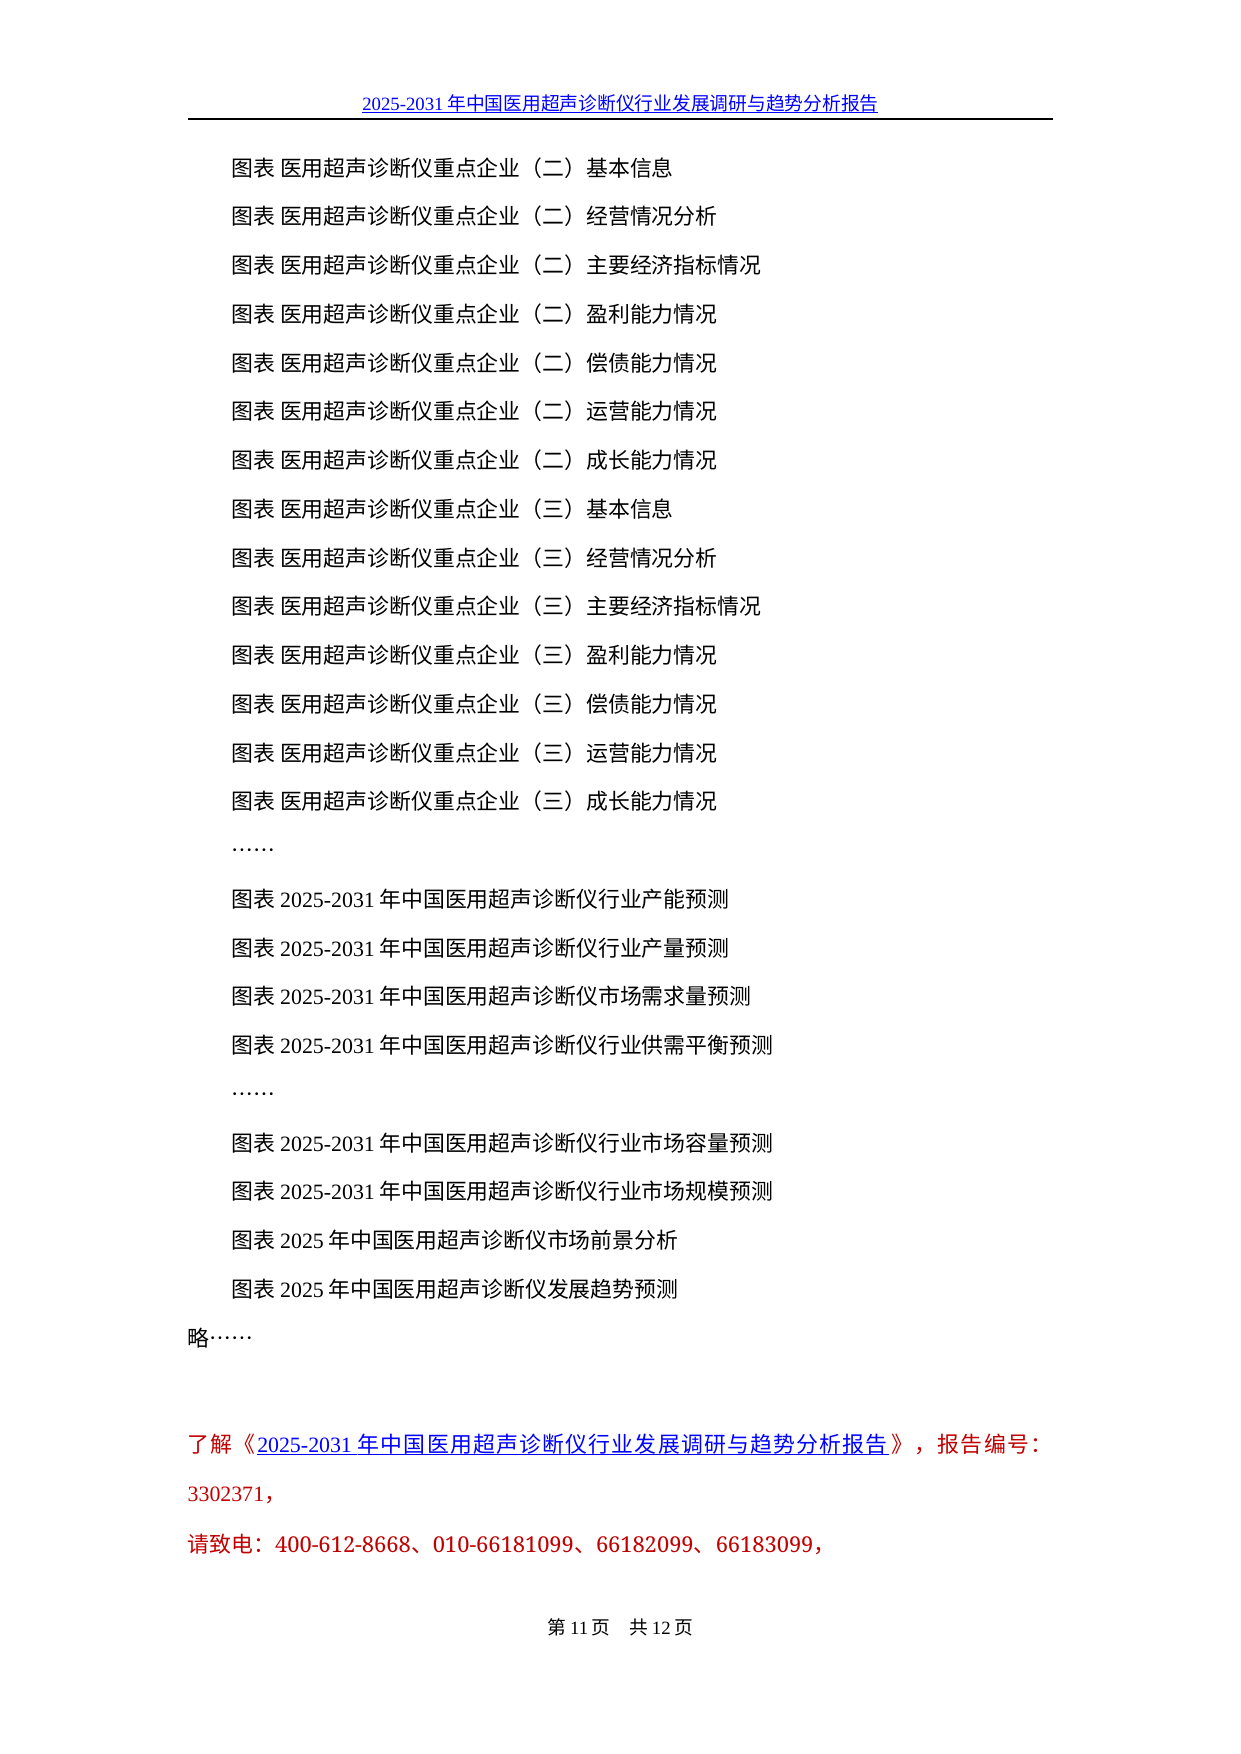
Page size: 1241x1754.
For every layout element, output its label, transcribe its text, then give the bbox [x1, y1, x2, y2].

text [187, 150, 1053, 1353]
text 请致电：400-612-8668、010-66181099、66182099、66183099， [187, 1527, 1053, 1559]
text 了解《2025-2031年中国医用超声诊断仪行业发展调研与趋势分析报告》，报告编号：3302371， [187, 1427, 1053, 1508]
